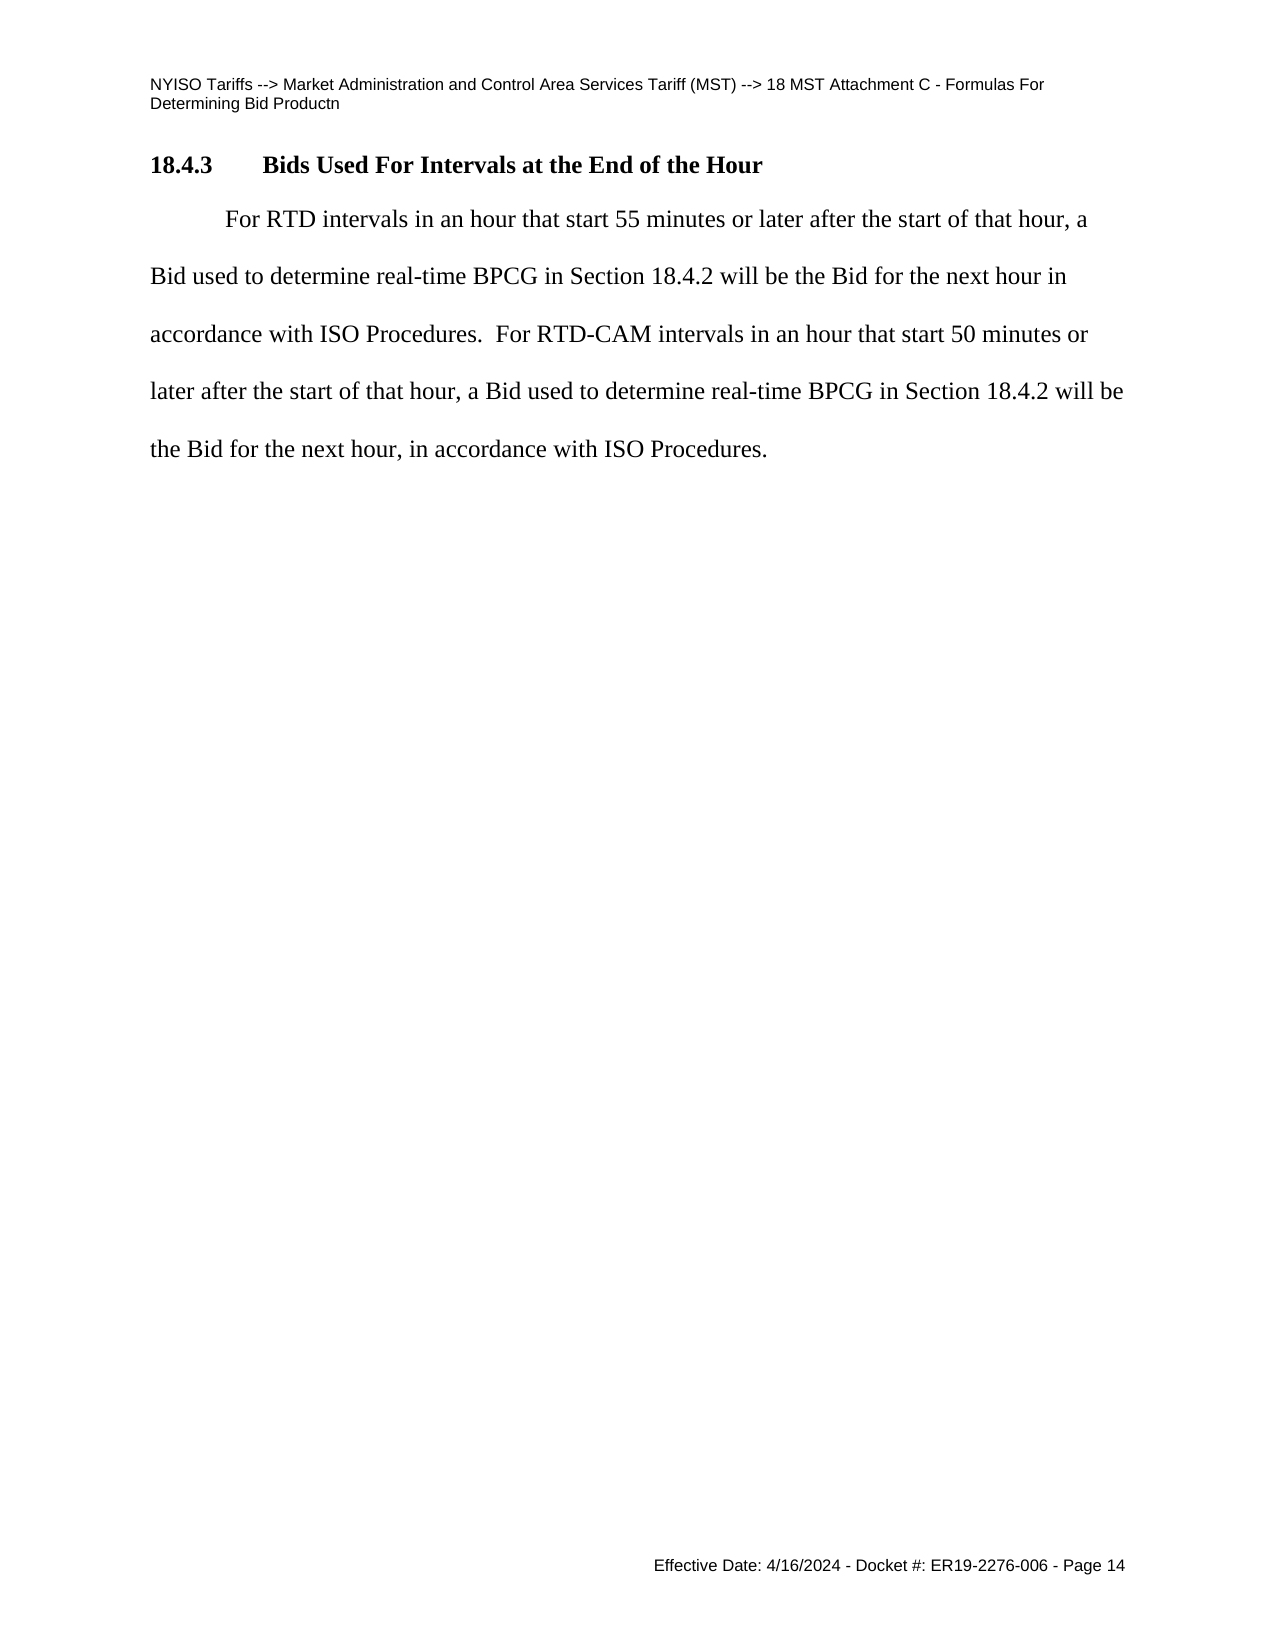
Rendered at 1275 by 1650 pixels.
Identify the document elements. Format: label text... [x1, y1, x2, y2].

text For RTD intervals in an hour that start 55 minutes or later after the start of that hour, a Bid used to determine real-time BPCG in Section 18.4.2 will be the Bid for the next hour in accordance with ISO Procedures. For RTD-CAM intervals in an hour that start 50 minutes or later after the start of that hour, a Bid used to determine real-time BPCG in Section 18.4.2 will be the Bid for the next hour, in accordance with ISO Procedures. [150, 204, 1125, 462]
subtitle 18.4.3 Bids Used For Intervals at the End of the Hour [150, 150, 1059, 179]
